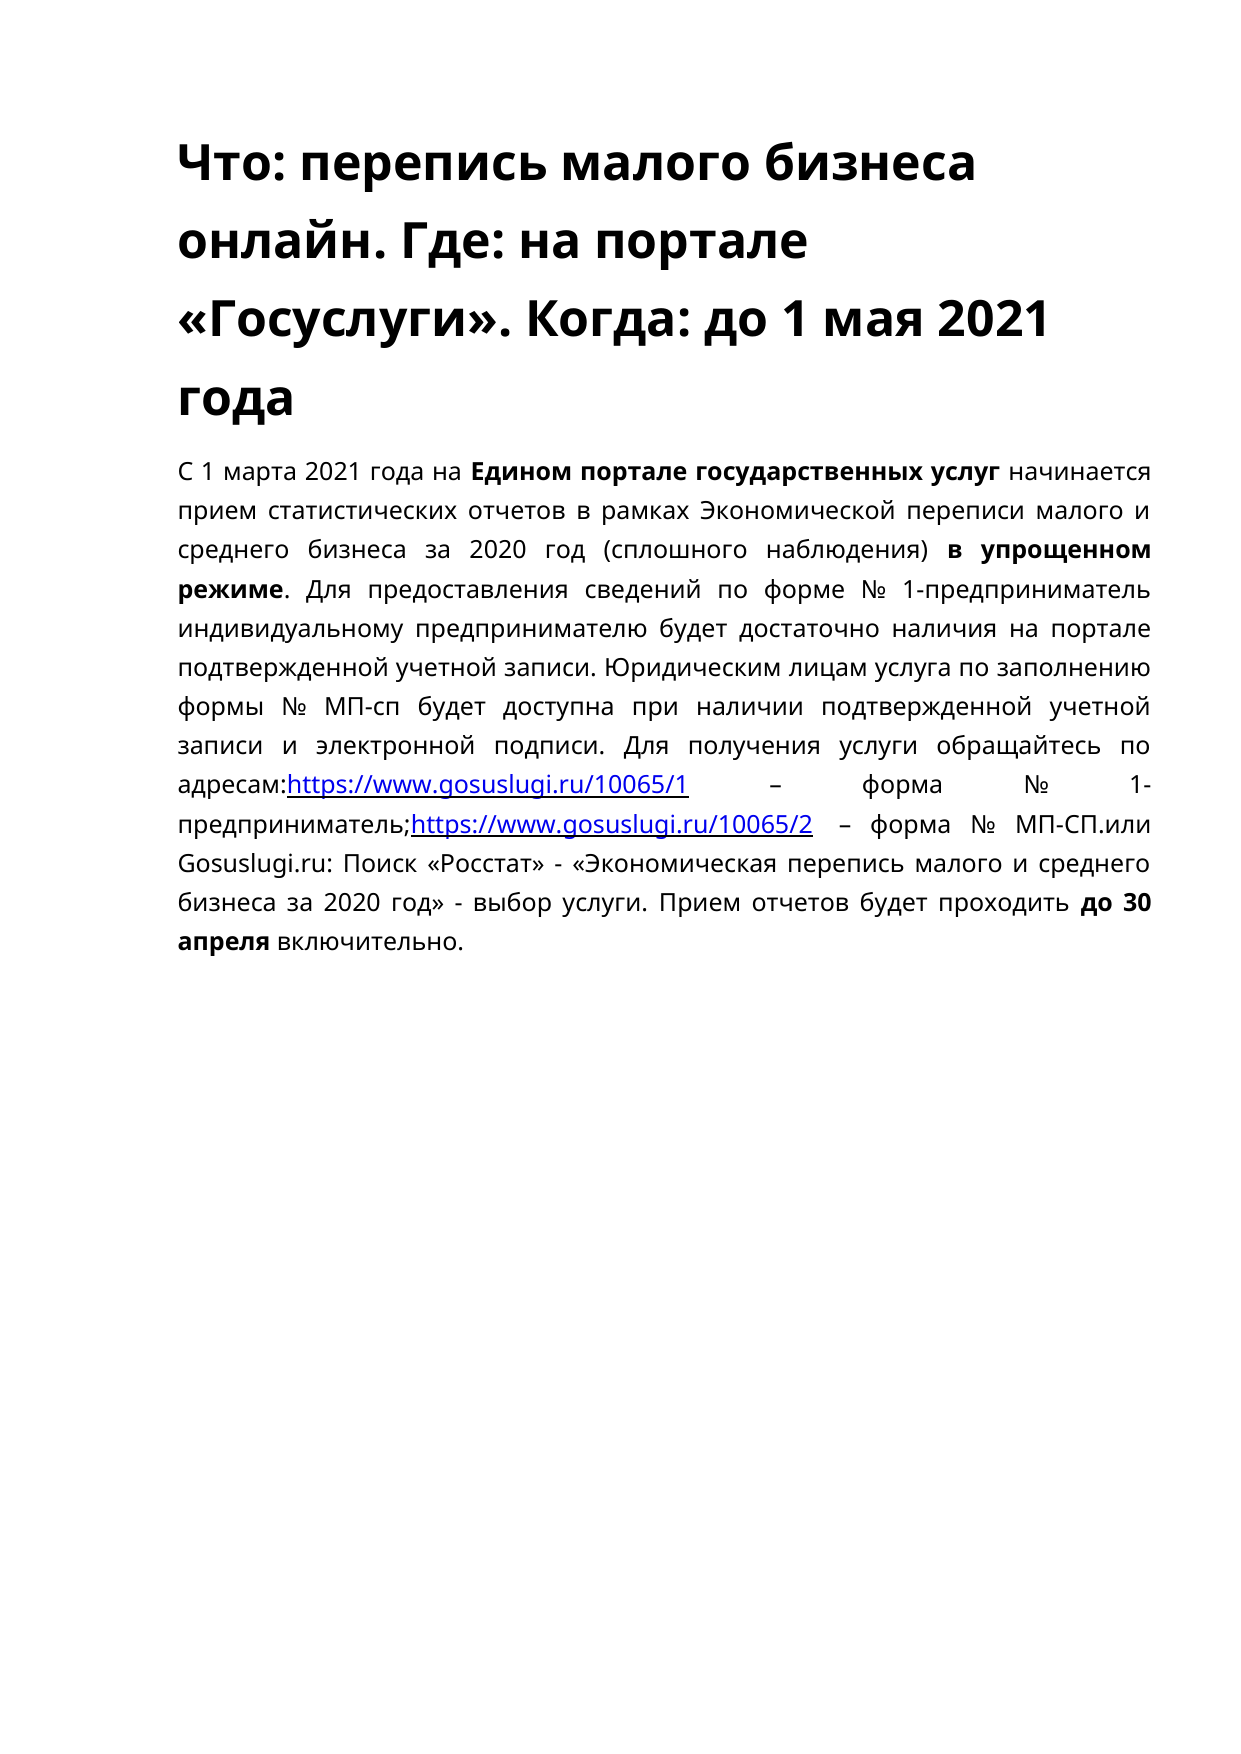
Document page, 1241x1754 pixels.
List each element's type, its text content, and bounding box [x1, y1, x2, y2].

text С 1 марта 2021 года на Едином портале государственных услуг начинается прием статистических отчетов в рамках Экономической переписи малого и среднего бизнеса за 2020 год (сплошного наблюдения) в упрощенном режиме. Для предоставления сведений по форме № 1-предприниматель индивидуальному предпринимателю будет достаточно наличия на портале подтвержденной учетной записи. Юридическим лицам услуга по заполнению формы № МП-сп будет доступна при наличии подтвержденной учетной записи и электронной подписи. Для получения услуги обращайтесь по адресам:https://www.gosuslugi.ru/10065/1 – форма № 1-предприниматель;https://www.gosuslugi.ru/10065/2 – форма № МП-СП.или Gosuslugi.ru: Поиск «Росстат» - «Экономическая перепись малого и среднего бизнеса за 2020 год» - выбор услуги. Прием отчетов будет проходить до 30 апреля включительно. [177, 454, 1152, 958]
text Что: перепись малого бизнеса онлайн. Где: на портале «Госуслуги». Когда: до 1 мая 2021 года [177, 126, 1152, 429]
